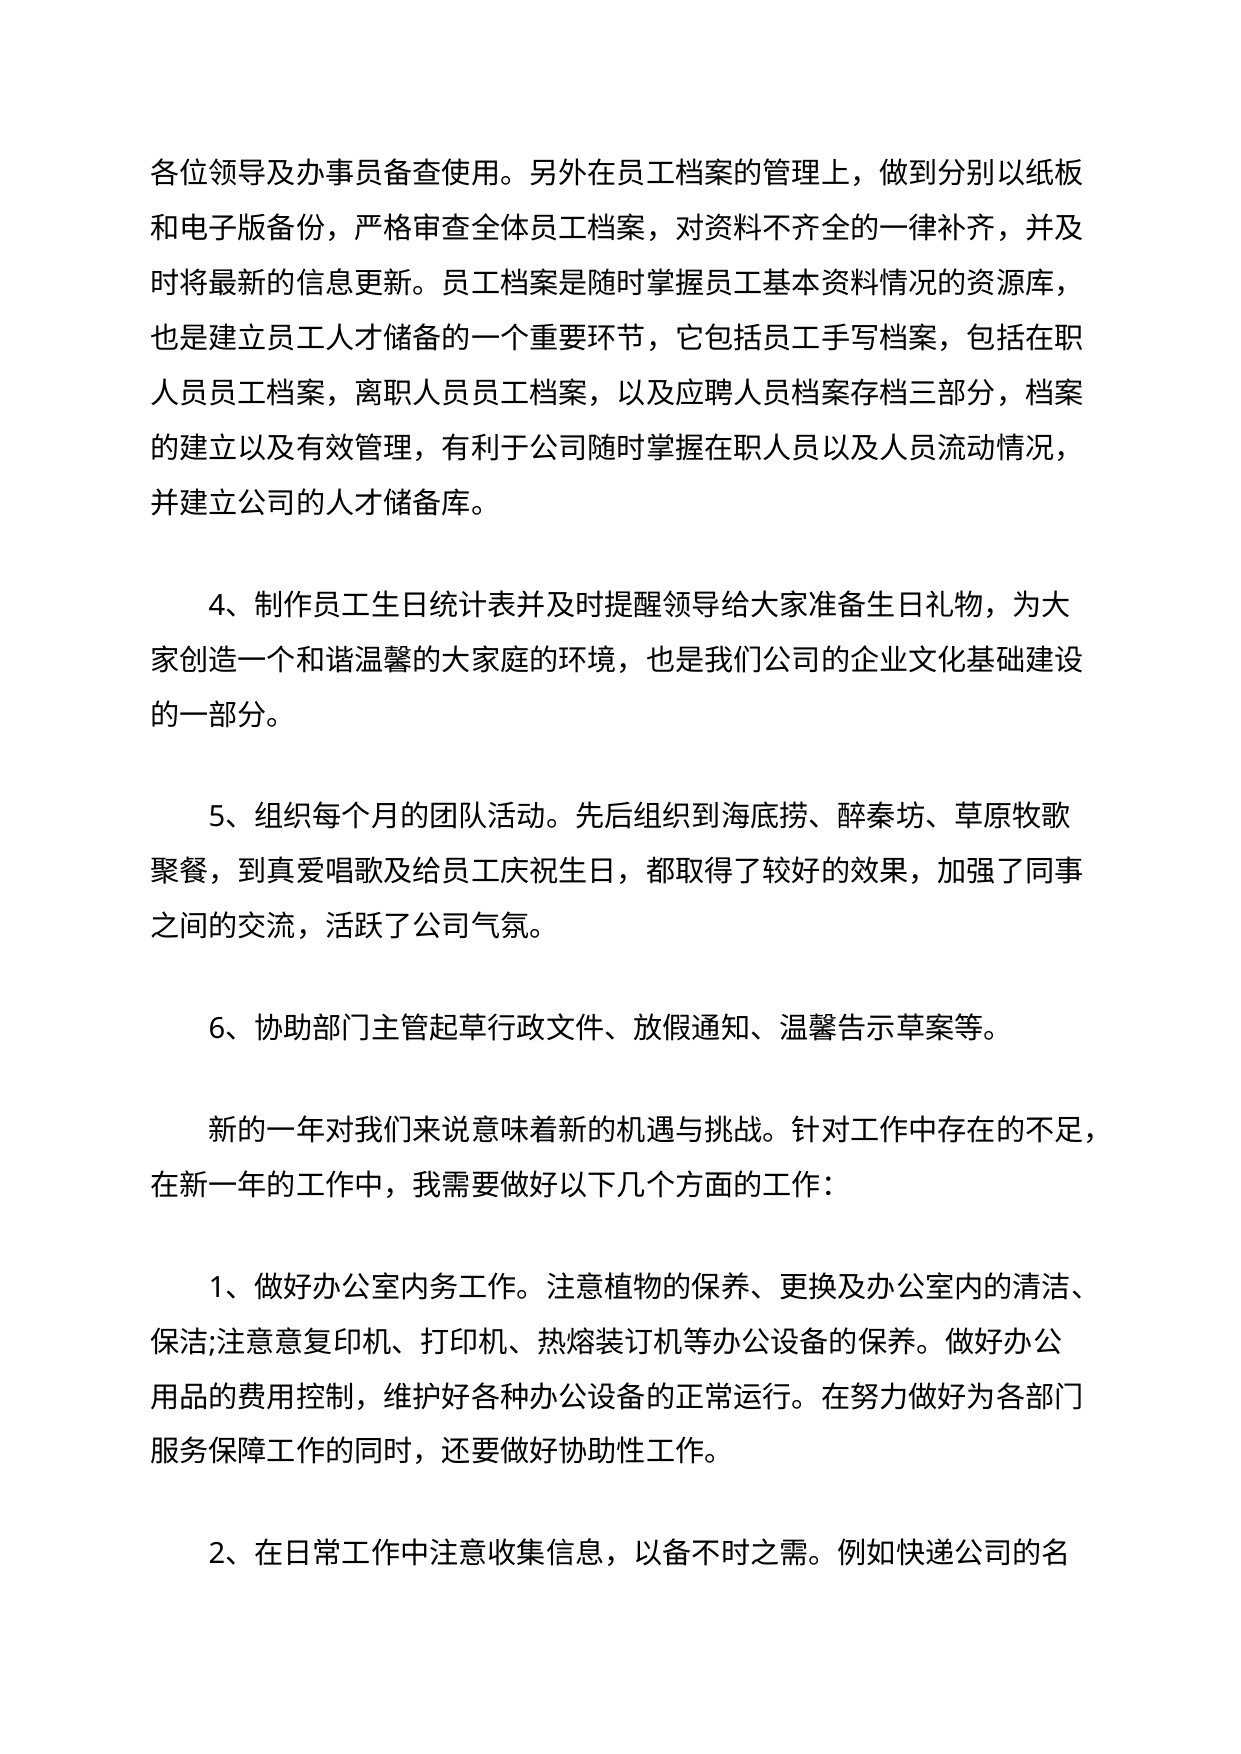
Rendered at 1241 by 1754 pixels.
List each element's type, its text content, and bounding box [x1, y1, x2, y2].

text 4、制作员工生日统计表并及时提醒领导给大家准备生日礼物，为大家创造一个和谐温馨的大家庭的环境，也是我们公司的企业文化基础建设的一部分。 [150, 581, 1090, 733]
text 新的一年对我们来说意味着新的机遇与挑战。针对工作中存在的不足，在新一年的工作中，我需要做好以下几个方面的工作： [150, 1106, 1090, 1204]
text 6、协助部门主管起草行政文件、放假通知、温馨告示草案等。 [150, 1004, 1090, 1047]
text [150, 1530, 1090, 1572]
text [150, 150, 1090, 522]
text 1、做好办公室内务工作。注意植物的保养、更换及办公室内的清洁、保洁;注意意复印机、打印机、热熔装订机等办公设备的保养。做好办公用品的费用控制，维护好各种办公设备的正常运行。在努力做好为各部门服务保障工作的同时，还要做好协助性工作。 [150, 1263, 1090, 1470]
text 5、组织每个月的团队活动。先后组织到海底捞、醉秦坊、草原牧歌聚餐，到真爱唱歌及给员工庆祝生日，都取得了较好的效果，加强了同事之间的交流，活跃了公司气氛。 [150, 793, 1090, 945]
